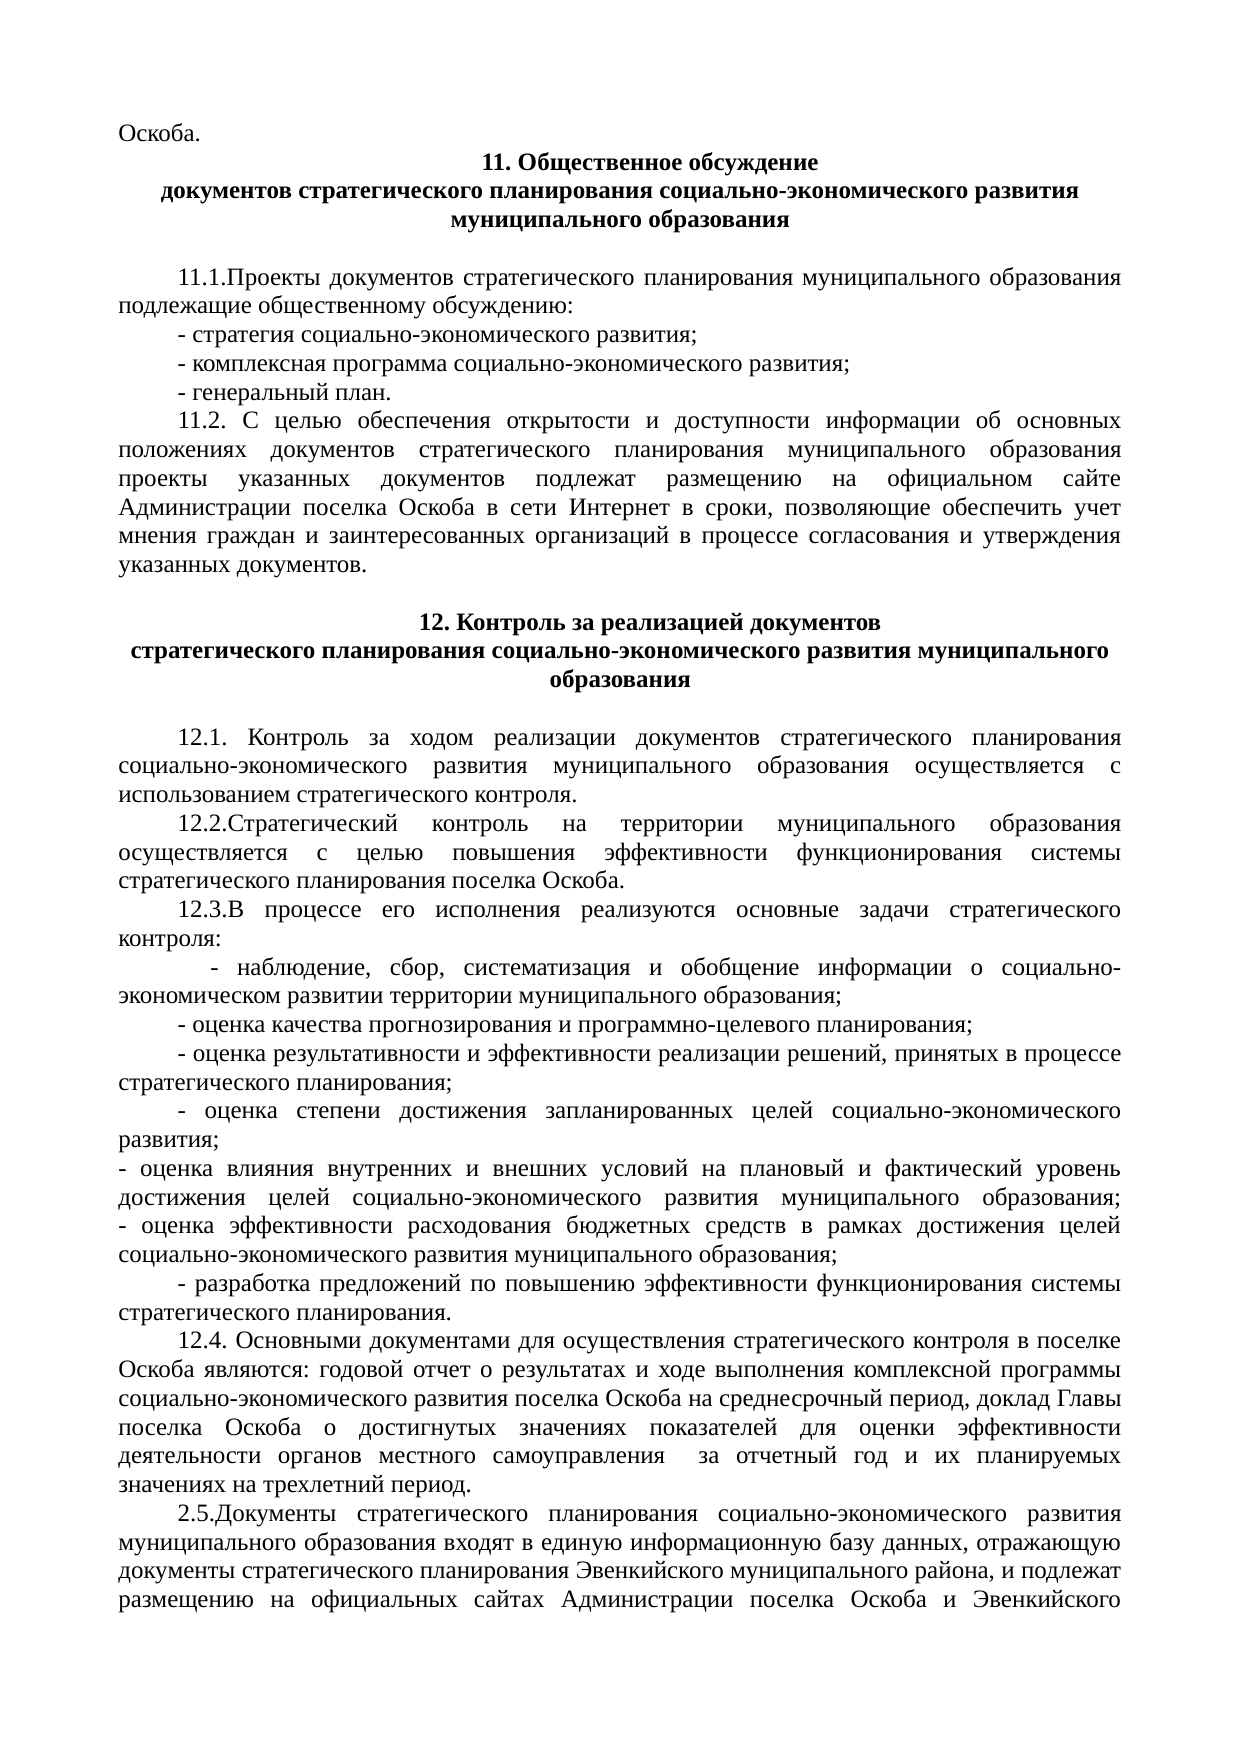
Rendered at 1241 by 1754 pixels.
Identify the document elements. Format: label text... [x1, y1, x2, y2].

text 11.2. С целью обеспечения открытости и доступности информации об основных положениях документов стратегического планирования муниципального образования проекты указанных документов подлежат размещению на официальном сайте Администрации поселка Оскоба в сети Интернет в сроки, позволяющие обеспечить учет мнения граждан и заинтересованных организаций в процессе согласования и утверждения указанных документов. [118, 406, 1122, 578]
text 12.2.Стратегический контроль на территории муниципального образования осуществляется с целью повышения эффективности функционирования системы стратегического планирования поселка Оскоба. [118, 808, 1122, 894]
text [118, 118, 1122, 147]
text - генеральный план. [118, 377, 1122, 406]
text - оценка степени достижения запланированных целей социально-экономического развития; - оценка влияния внутренних и внешних условий на плановый и фактический уровень достижения целей социально-экономического развития муниципального образования; - оценка эффективности расходования бюджетных средств в рамках достижения целей социально-экономического развития муниципального образования; [118, 1096, 1122, 1268]
text 12.4. Основными документами для осуществления стратегического контроля в поселке Оскоба являются: годовой отчет о результатах и ходе выполнения комплексной программы социально-экономического развития поселка Оскоба на среднесрочный период, доклад Главы поселка Оскоба о достигнутых значениях показателей для оценки эффективности деятельности органов местного самоуправления за отчетный год и их планируемых значениях на трехлетний период. [118, 1326, 1122, 1498]
text 12.3.В процессе его исполнения реализуются основные задачи стратегического контроля: - наблюдение, сбор, систематизация и обобщение информации о социально-экономическом развитии территории муниципального образования; [118, 894, 1122, 1009]
text - оценка качества прогнозирования и программно-целевого планирования; [118, 1009, 1122, 1038]
text 12.1. Контроль за ходом реализации документов стратегического планирования социально-экономического развития муниципального образования осуществляется с использованием стратегического контроля. [118, 722, 1122, 808]
text - комплексная программа социально-экономического развития; [118, 348, 1122, 377]
text - стратегия социально-экономического развития; [118, 319, 1122, 348]
text - разработка предложений по повышению эффективности функционирования системы стратегического планирования. [118, 1268, 1122, 1326]
text - оценка результативности и эффективности реализации решений, принятых в процессе стратегического планирования; [118, 1038, 1122, 1096]
text 12. Контроль за реализацией документов стратегического планирования социально-экономического развития муниципального образования [118, 607, 1122, 722]
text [118, 1498, 1122, 1613]
text 11. Общественное обсуждение документов стратегического планирования социально-экономического развития муниципального образования [118, 147, 1122, 262]
text 11.1.Проекты документов стратегического планирования муниципального образования подлежащие общественному обсуждению: [118, 262, 1122, 319]
